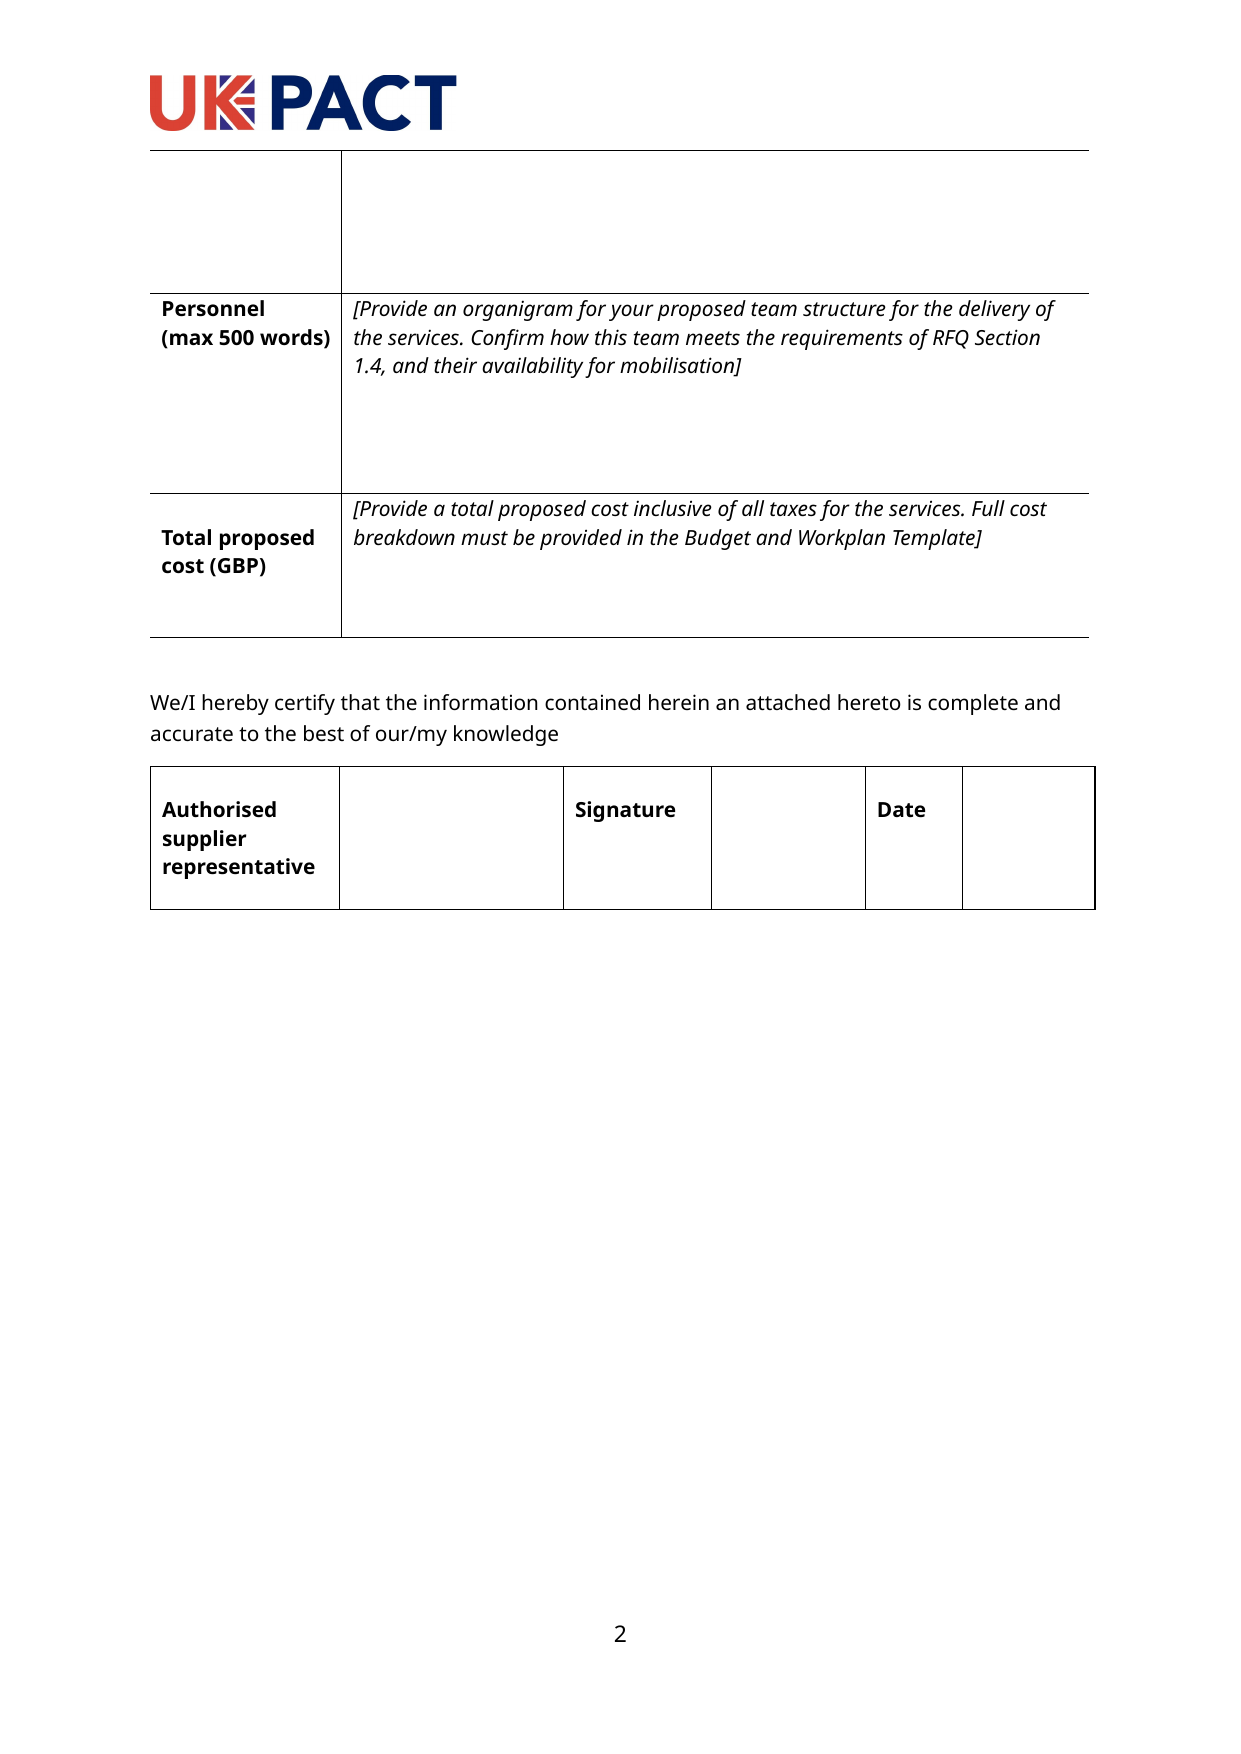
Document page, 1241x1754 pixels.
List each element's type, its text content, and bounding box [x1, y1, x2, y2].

table_header [712, 767, 865, 909]
table_cell [Provide an organigram for your proposed team structure for the delivery of the services. Confirm how this team meets the requirements of RFQ Section 1.4, and their availability for mobilisation] [342, 294, 1089, 493]
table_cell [342, 151, 1089, 293]
table_header Date [866, 767, 962, 909]
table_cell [150, 151, 341, 293]
table_cell Total proposed cost (GBP) [150, 494, 341, 637]
text We/I hereby certify that the information contained herein an attached hereto is complete and accurate to the best of our/my knowledge [150, 688, 1090, 747]
table_header [340, 767, 563, 909]
table_header Signature [564, 767, 711, 909]
table_cell Personnel (max 500 words) [150, 294, 341, 493]
table_header [963, 767, 1094, 909]
table_header Authorised supplier representative [151, 767, 339, 909]
picture [150, 75, 457, 131]
table_cell [Provide a total proposed cost inclusive of all taxes for the services. Full cost breakdown must be provided in the Budget and Workplan Template] [342, 494, 1089, 637]
